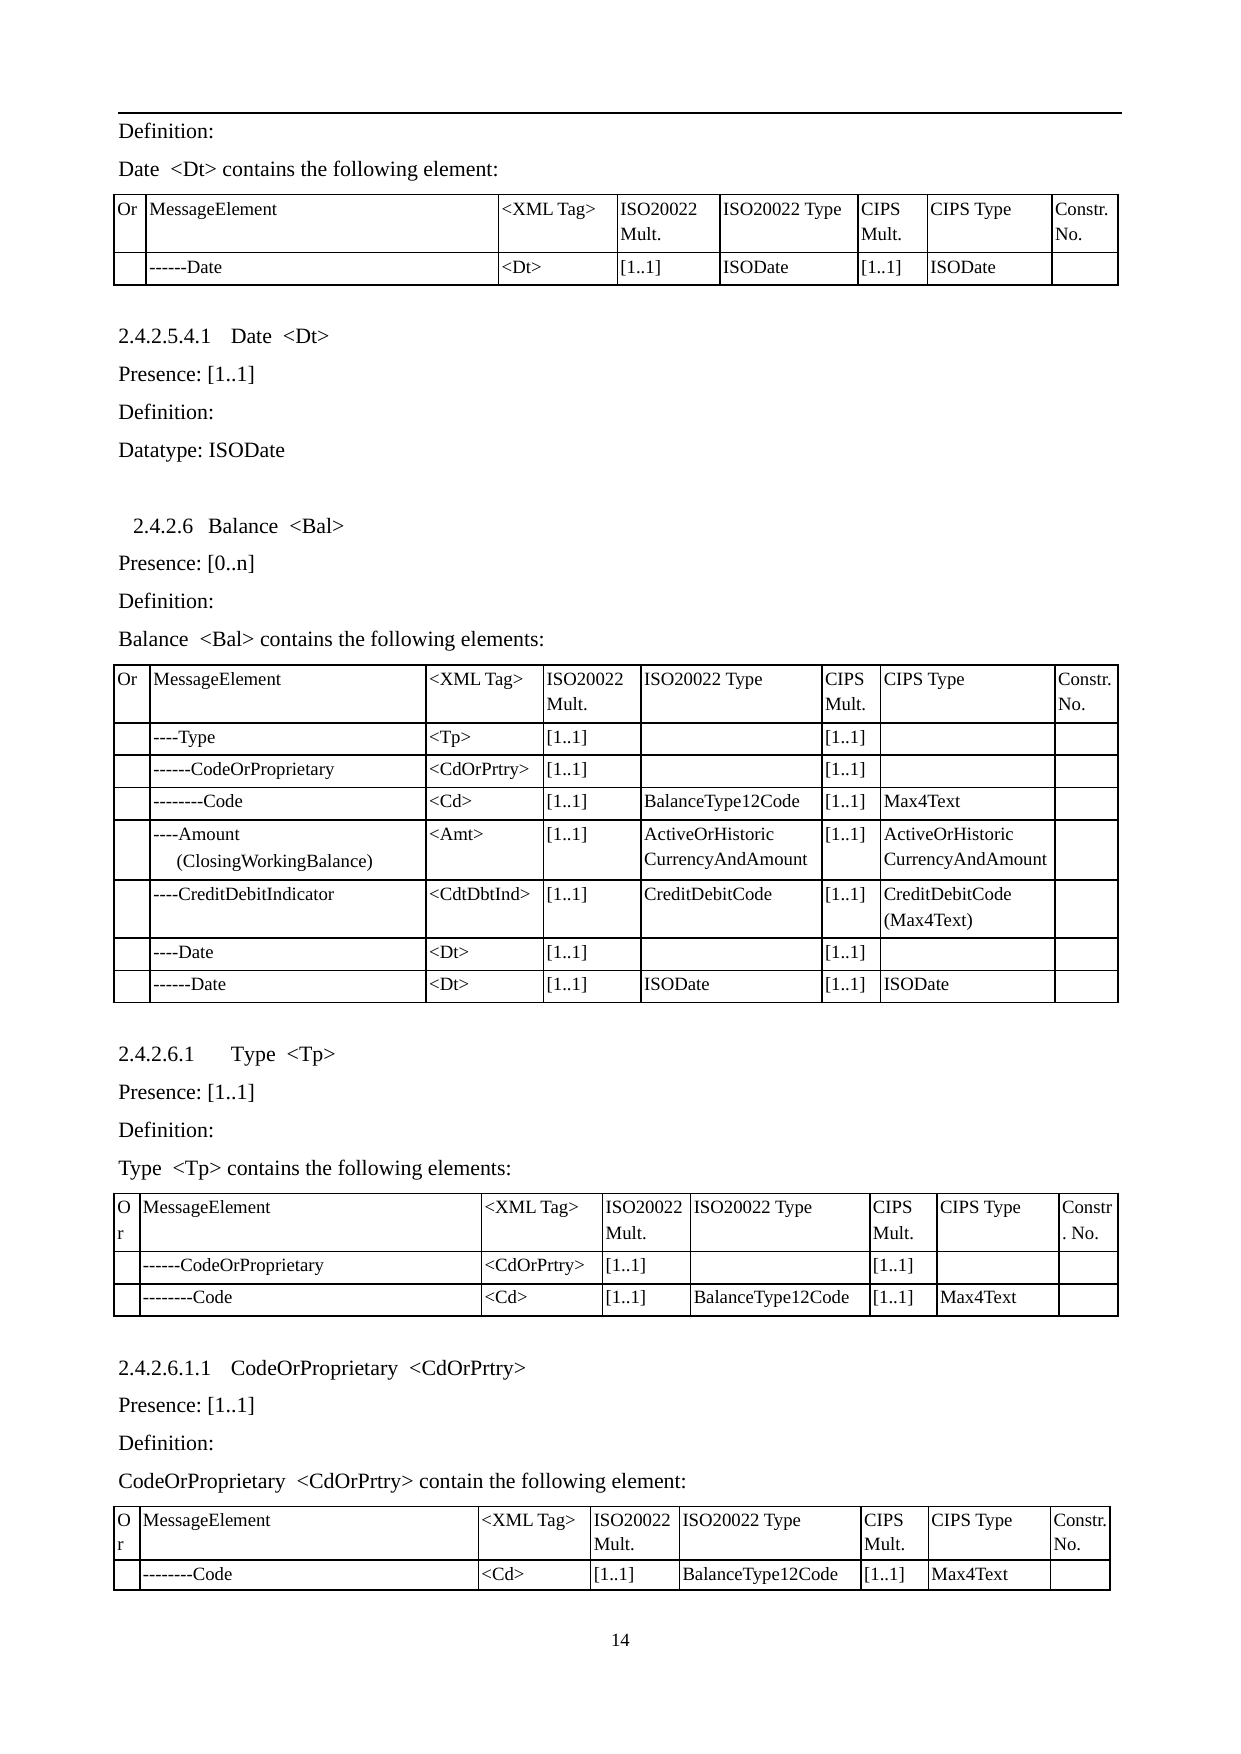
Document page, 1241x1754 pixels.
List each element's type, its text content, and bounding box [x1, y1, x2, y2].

table_cell [1..1] [544, 756, 640, 787]
table_cell [1..1] [823, 788, 880, 819]
text Definition: [118, 588, 1122, 613]
table_cell --------Code [151, 788, 425, 819]
table_cell ActiveOrHistoric CurrencyAndAmount [881, 821, 1054, 879]
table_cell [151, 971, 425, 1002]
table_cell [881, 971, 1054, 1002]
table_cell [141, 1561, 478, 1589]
table_cell [1..1] [544, 788, 640, 819]
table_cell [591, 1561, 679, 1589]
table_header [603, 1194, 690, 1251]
table_cell [115, 253, 145, 284]
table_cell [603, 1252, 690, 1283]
text Definition: [118, 118, 1122, 143]
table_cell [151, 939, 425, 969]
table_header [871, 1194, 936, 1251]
table_cell <CdOrPrtry> [427, 756, 543, 787]
table_header MessageElement [151, 666, 425, 722]
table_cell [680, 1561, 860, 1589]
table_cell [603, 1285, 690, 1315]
table_cell [642, 724, 821, 754]
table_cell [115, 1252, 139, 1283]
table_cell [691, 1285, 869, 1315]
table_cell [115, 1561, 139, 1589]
text Definition: [118, 1117, 1122, 1142]
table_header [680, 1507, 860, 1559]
table_cell [1..1] [859, 253, 927, 284]
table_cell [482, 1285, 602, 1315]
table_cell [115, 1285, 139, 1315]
table_cell [1..1] [544, 821, 640, 879]
table_header ISO20022 Mult. [544, 666, 640, 722]
table_cell CreditDebitCode [642, 881, 821, 937]
table_cell [115, 821, 149, 879]
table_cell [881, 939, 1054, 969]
table_cell <Tp> [427, 724, 543, 754]
table_header <XML Tag> [427, 666, 543, 722]
table_cell [1056, 756, 1117, 787]
list CodeOrProprietary <CdOrPrtry> [118, 1354, 1122, 1380]
table_cell [1053, 253, 1117, 284]
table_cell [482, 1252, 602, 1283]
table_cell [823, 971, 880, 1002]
text Datatype: ISODate [118, 437, 1122, 462]
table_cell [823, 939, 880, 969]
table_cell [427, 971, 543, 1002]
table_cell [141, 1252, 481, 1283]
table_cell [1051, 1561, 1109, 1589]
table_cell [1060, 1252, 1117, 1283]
table_cell [1056, 724, 1117, 754]
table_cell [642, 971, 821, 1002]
text Presence: [1..1] [118, 1392, 1122, 1417]
text Presence: [1..1] [118, 361, 1122, 387]
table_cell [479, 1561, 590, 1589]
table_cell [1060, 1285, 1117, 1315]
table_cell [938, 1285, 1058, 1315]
table_cell ISODate [928, 253, 1051, 284]
table_cell [1..1] [618, 253, 719, 284]
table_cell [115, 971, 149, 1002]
table_header ISO20022 Type [721, 195, 857, 252]
table_cell ----CreditDebitIndicator [151, 881, 425, 937]
table_header <XML Tag> [499, 195, 617, 252]
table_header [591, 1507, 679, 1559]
table_cell [1..1] [544, 724, 640, 754]
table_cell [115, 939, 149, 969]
table_cell ----Type [151, 724, 425, 754]
table_cell <Cd> [427, 788, 543, 819]
text Definition: [118, 399, 1122, 424]
table_cell [1..1] [544, 881, 640, 937]
table_cell BalanceType12Code [642, 788, 821, 819]
table_cell ------Date [147, 253, 498, 284]
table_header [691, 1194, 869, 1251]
table_cell [642, 756, 821, 787]
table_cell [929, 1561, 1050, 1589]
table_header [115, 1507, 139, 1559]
table_cell ----Amount (ClosingWorkingBalance) [151, 821, 425, 879]
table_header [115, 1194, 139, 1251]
table_header Or [115, 195, 145, 252]
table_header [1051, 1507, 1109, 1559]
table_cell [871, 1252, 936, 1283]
table_cell Max4Text [881, 788, 1054, 819]
list Balance <Bal> [133, 513, 1122, 538]
table_cell ActiveOrHistoric CurrencyAndAmount [642, 821, 821, 879]
table_cell [115, 788, 149, 819]
table_cell <CdtDbtInd> [427, 881, 543, 937]
table_cell [881, 756, 1054, 787]
text CodeOrProprietary <CdOrPrtry> contain the following element: [118, 1468, 1122, 1493]
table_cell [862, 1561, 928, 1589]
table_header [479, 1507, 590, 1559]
text Presence: [1..1] [118, 1079, 1122, 1104]
table_header Or [115, 666, 149, 722]
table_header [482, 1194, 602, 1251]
table_cell [115, 724, 149, 754]
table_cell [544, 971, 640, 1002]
table_cell [1..1] [823, 821, 880, 879]
table_cell [1..1] [823, 756, 880, 787]
list Type <Tp> [118, 1041, 1122, 1066]
table_cell CreditDebitCode (Max4Text) [881, 881, 1054, 937]
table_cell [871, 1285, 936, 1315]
table_cell [115, 756, 149, 787]
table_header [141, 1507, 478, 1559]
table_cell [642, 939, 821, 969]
text Balance <Bal> contains the following elements: [118, 626, 1122, 651]
table_cell [881, 724, 1054, 754]
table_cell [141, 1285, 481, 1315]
table_cell <Dt> [499, 253, 617, 284]
table_header CIPS Type [881, 666, 1054, 722]
list Date <Dt> [118, 323, 1122, 349]
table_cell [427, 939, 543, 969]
table_cell [115, 881, 149, 937]
table_header ISO20022 Mult. [618, 195, 719, 252]
table_header Constr. No. [1056, 666, 1117, 722]
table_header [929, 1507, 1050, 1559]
text Date <Dt> contains the following element: [118, 156, 1122, 181]
table_cell [1..1] [823, 724, 880, 754]
text Presence: [0..n] [118, 550, 1122, 576]
table_cell [1056, 788, 1117, 819]
table_header MessageElement [147, 195, 498, 252]
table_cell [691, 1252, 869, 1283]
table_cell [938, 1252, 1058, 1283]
table_header CIPS Mult. [859, 195, 927, 252]
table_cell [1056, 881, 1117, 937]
table_header CIPS Mult. [823, 666, 880, 722]
table_header CIPS Type [928, 195, 1051, 252]
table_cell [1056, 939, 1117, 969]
table_header Constr. No. [1053, 195, 1117, 252]
text Type <Tp> contains the following elements: [118, 1154, 1122, 1180]
table_cell [1..1] [823, 881, 880, 937]
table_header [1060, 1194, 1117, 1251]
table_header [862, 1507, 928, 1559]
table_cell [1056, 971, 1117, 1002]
table_cell [1056, 821, 1117, 879]
table_cell <Amt> [427, 821, 543, 879]
table_cell ------CodeOrProprietary [151, 756, 425, 787]
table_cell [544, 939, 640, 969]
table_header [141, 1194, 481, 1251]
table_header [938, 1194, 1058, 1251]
text Definition: [118, 1430, 1122, 1455]
table_cell ISODate [721, 253, 857, 284]
table_header ISO20022 Type [642, 666, 821, 722]
